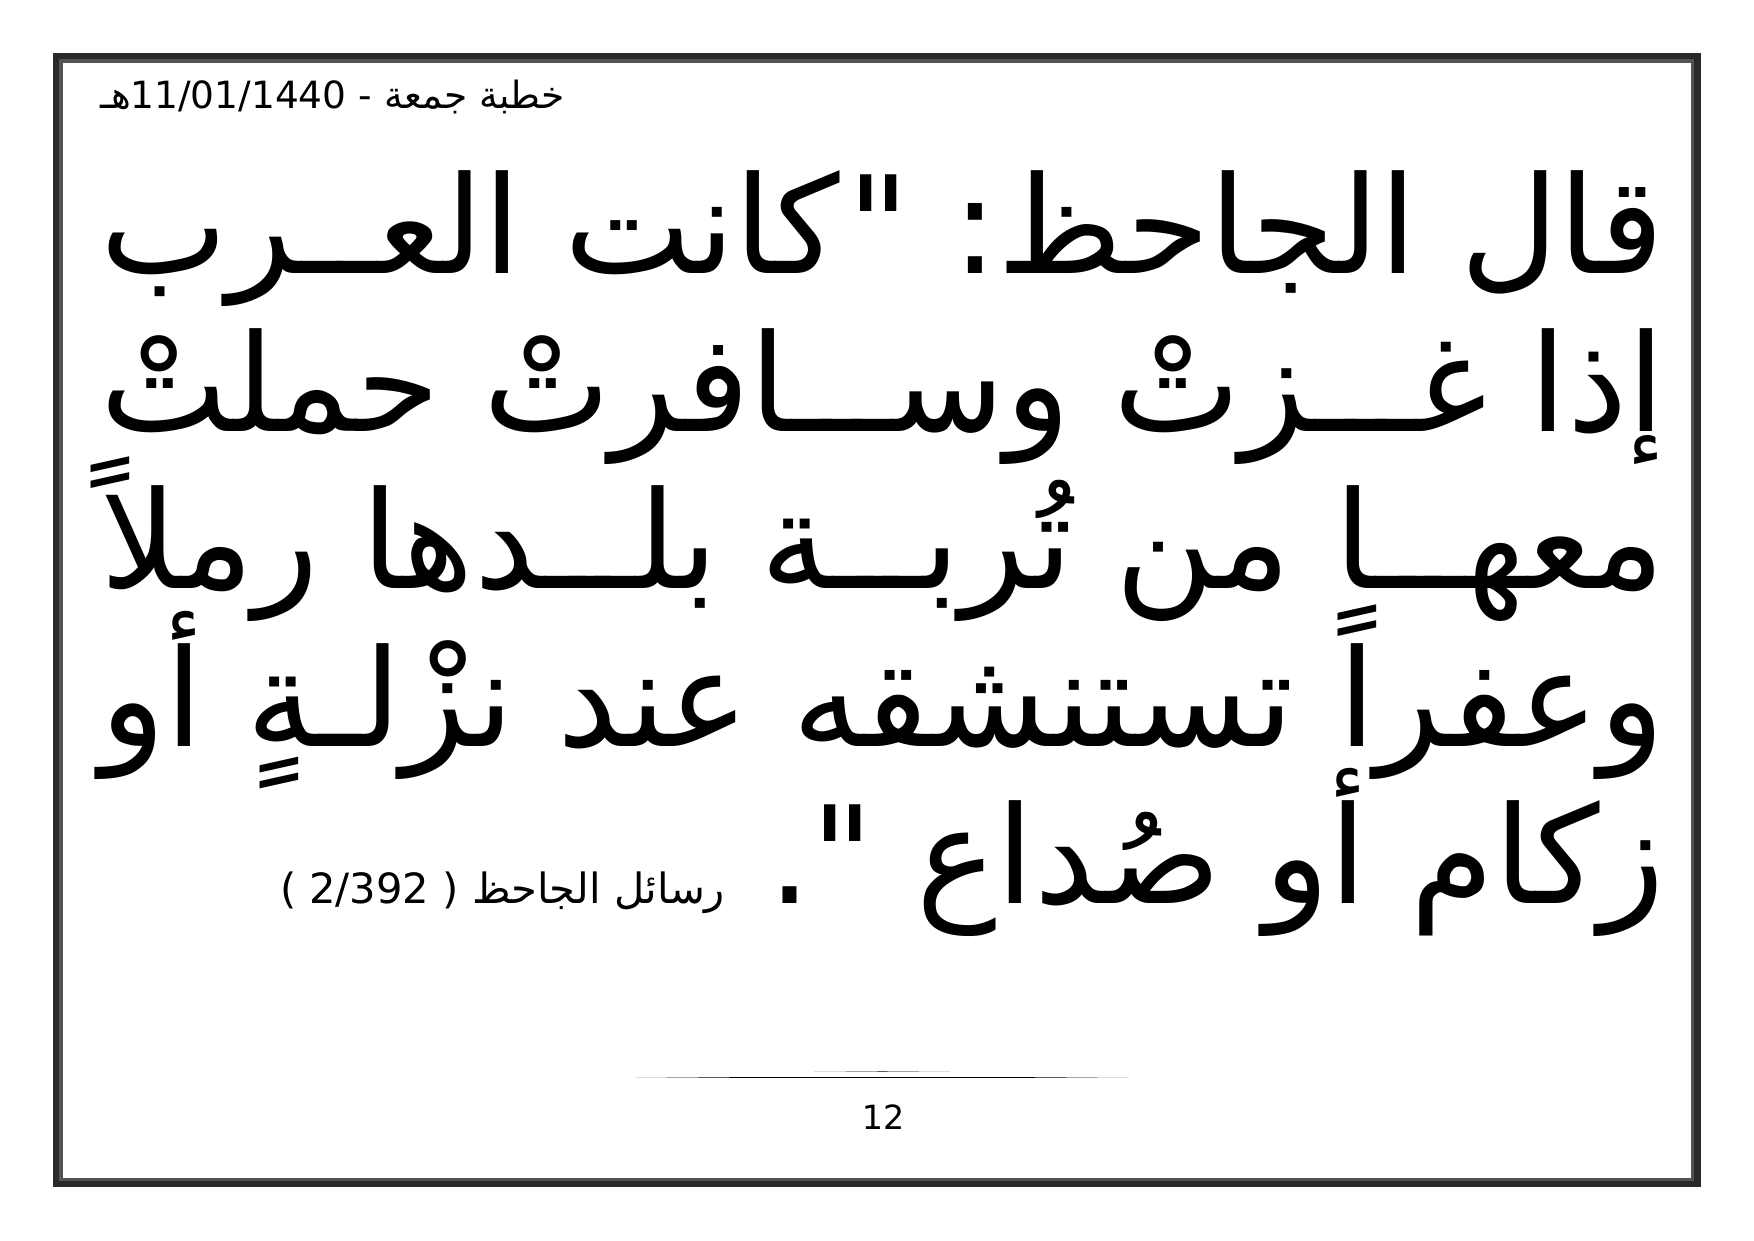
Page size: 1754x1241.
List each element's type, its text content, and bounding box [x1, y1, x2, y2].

text قال الجاحظ: " كانت العرب إذا غزتْ وسافرتْ حملتْ معها من تُربة بلدها رملاً وعفراً تستنشقه عند نزْلةٍ أو زكام أو صُداع ". رسائل الجاحظ ( 2/392 ) [100, 148, 1665, 936]
